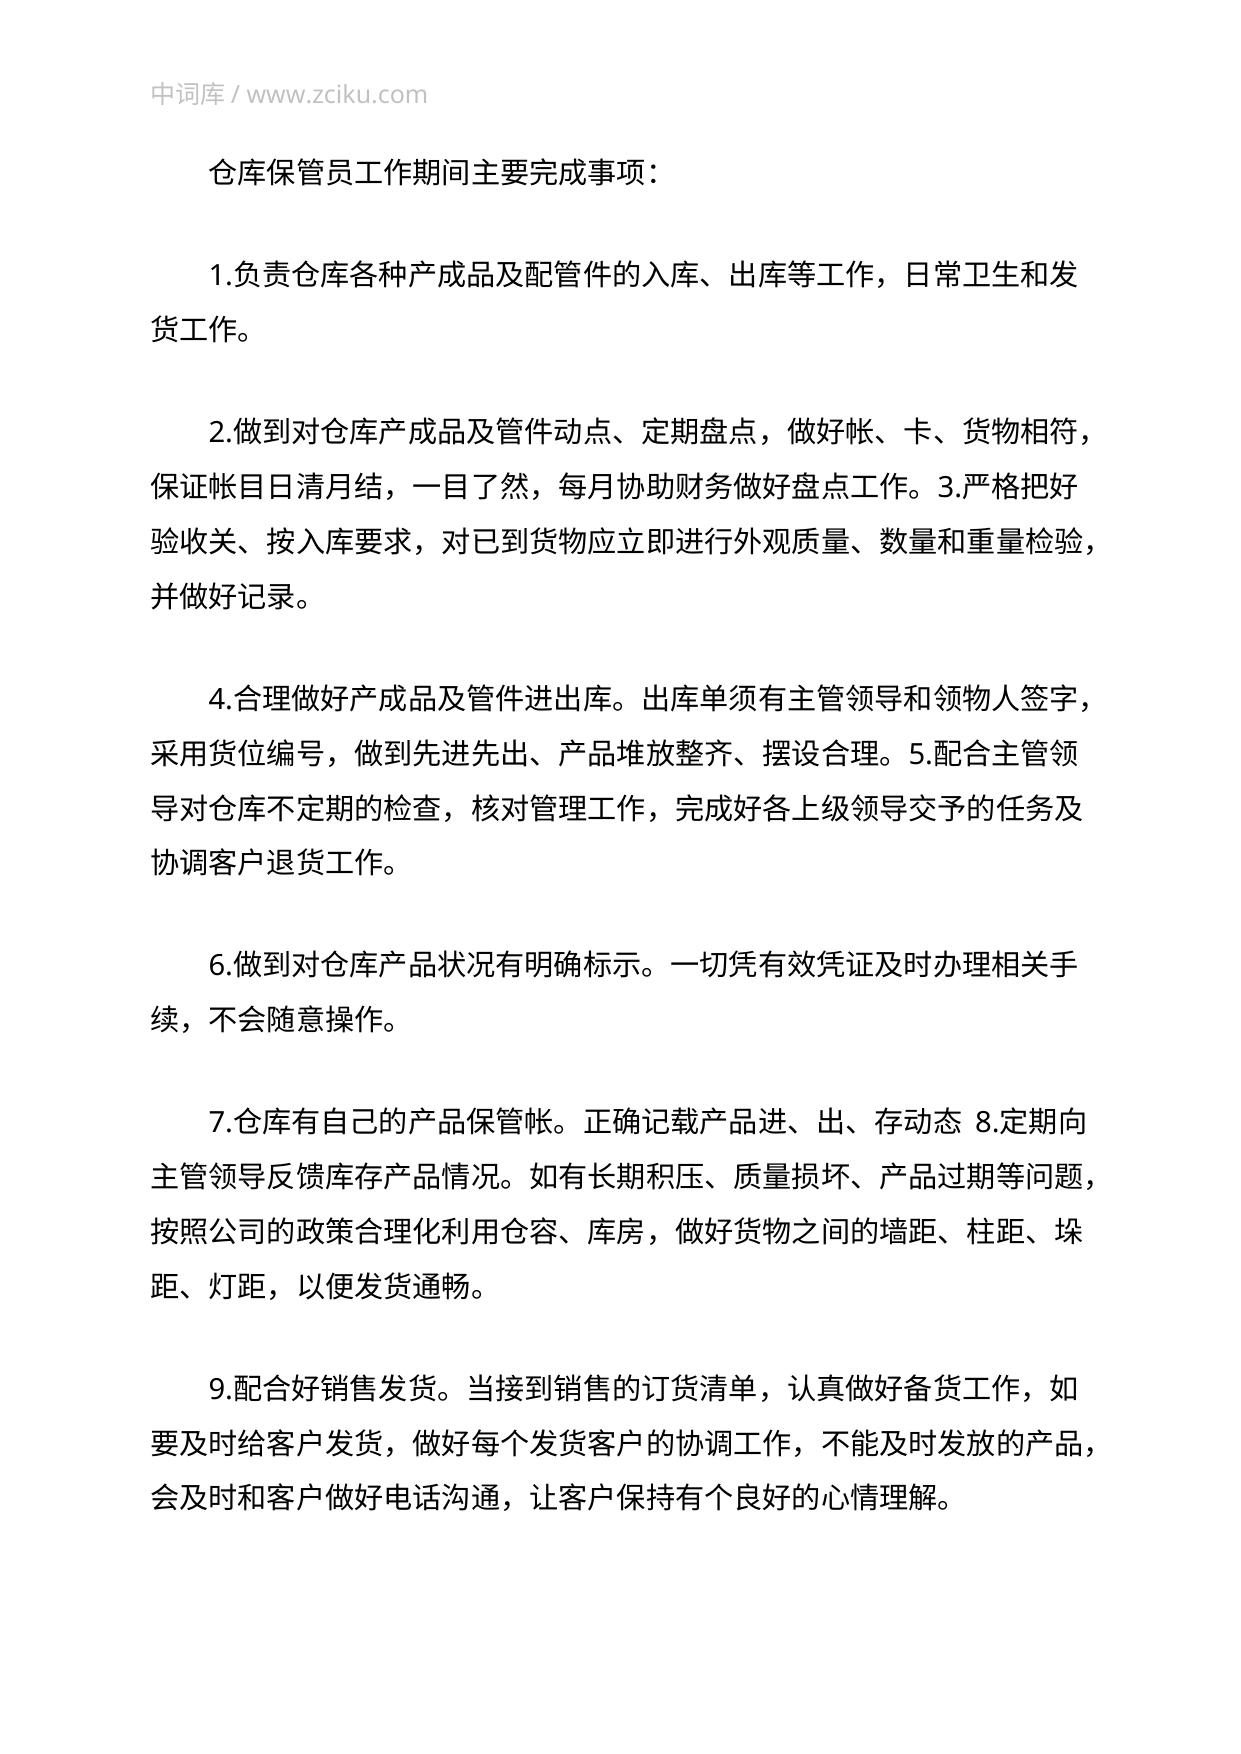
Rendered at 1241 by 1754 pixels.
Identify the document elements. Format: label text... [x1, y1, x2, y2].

text 9.配合好销售发货。当接到销售的订货清单，认真做好备货工作，如要及时给客户发货，做好每个发货客户的协调工作，不能及时发放的产品，会及时和客户做好电话沟通，让客户保持有个良好的心情理解。 [150, 1365, 1090, 1517]
text 7.仓库有自己的产品保管帐。正确记载产品进、出、存动态 8.定期向主管领导反馈库存产品情况。如有长期积压、质量损坏、产品过期等问题，按照公司的政策合理化利用仓容、库房，做好货物之间的墙距、柱距、垛距、灯距，以便发货通畅。 [150, 1099, 1090, 1306]
text 6.做到对仓库产品状况有明确标示。一切凭有效凭证及时办理相关手续，不会随意操作。 [150, 942, 1090, 1039]
text 2.做到对仓库产成品及管件动点、定期盘点，做好帐、卡、货物相符，保证帐目日清月结，一目了然，每月协助财务做好盘点工作。3.严格把好验收关、按入库要求，对已到货物应立即进行外观质量、数量和重量检验，并做好记录。 [150, 408, 1090, 616]
text 1.负责仓库各种产成品及配管件的入库、出库等工作，日常卫生和发货工作。 [150, 252, 1090, 349]
text 仓库保管员工作期间主要完成事项： [150, 150, 1090, 192]
text 4.合理做好产成品及管件进出库。出库单须有主管领导和领物人签字，采用货位编号，做到先进先出、产品堆放整齐、摆设合理。5.配合主管领导对仓库不定期的检查，核对管理工作，完成好各上级领导交予的任务及协调客户退货工作。 [150, 675, 1090, 882]
